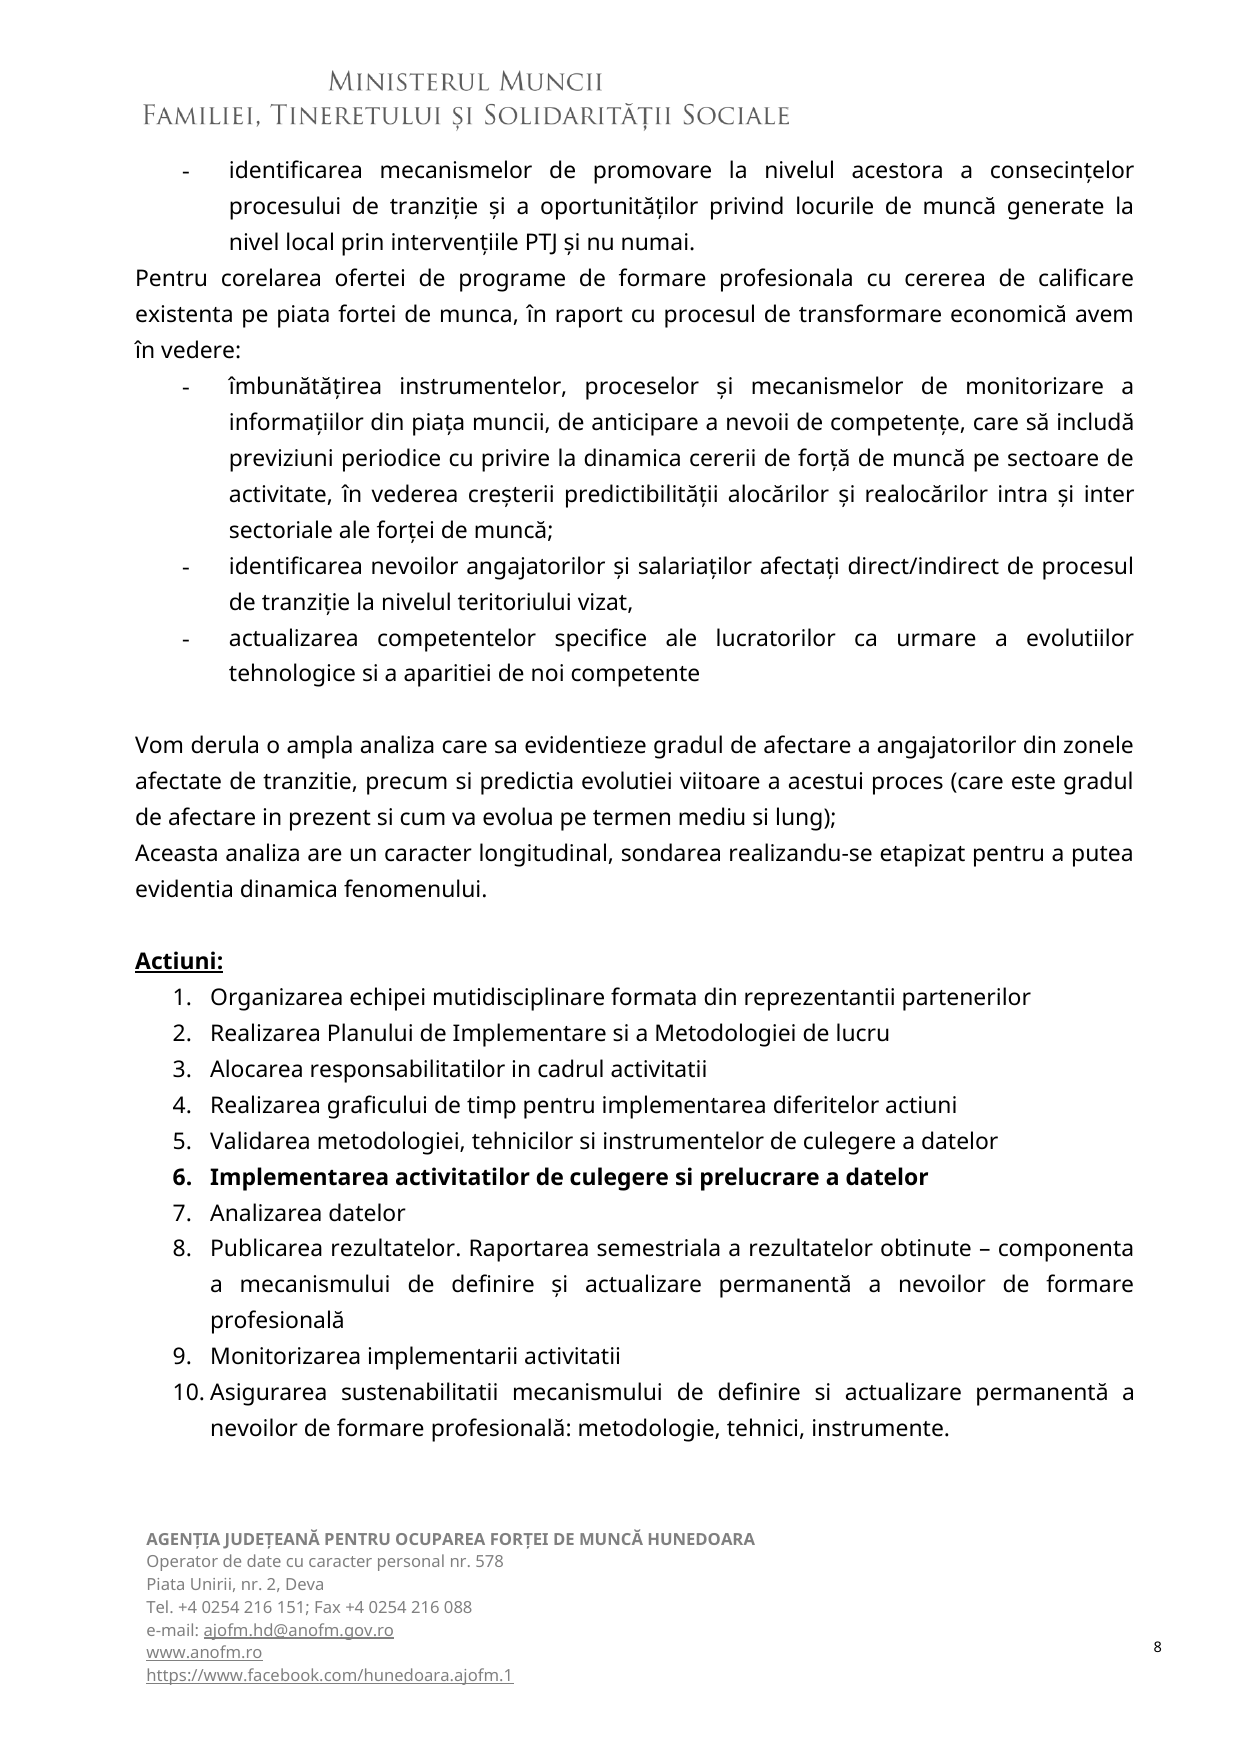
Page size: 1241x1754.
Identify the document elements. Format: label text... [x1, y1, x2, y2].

list identificarea mecanismelor de promovare la nivelul acestora a consecințelor procesului de tranziție și a oportunităților privind locurile de muncă generate la nivel local prin intervențiile PTJ și nu numai. [182, 154, 1135, 257]
list Analizarea datelor [172, 1196, 1135, 1228]
list Monitorizarea implementarii activitatii [172, 1340, 1135, 1371]
list actualizarea competentelor specifice ale lucratorilor ca urmare a evolutiilor tehnologice si a aparitiei de noi competente [182, 621, 1135, 689]
text Pentru corelarea ofertei de programe de formare profesionala cu cererea de calificare existenta pe piata fortei de munca, în raport cu procesul de transformare economică avem în vedere: [135, 262, 1135, 365]
list Publicarea rezultatelor. Raportarea semestriala a rezultatelor obtinute – componenta a mecanismului de definire și actualizare permanentă a nevoilor de formare profesională [172, 1232, 1135, 1336]
list Implementarea activitatilor de culegere si prelucrare a datelor [172, 1161, 1135, 1192]
list Asigurarea sustenabilitatii mecanismului de definire si actualizare permanentă a nevoilor de formare profesională: metodologie, tehnici, instrumente. [172, 1376, 1135, 1443]
list îmbunătățirea instrumentelor, proceselor și mecanismelor de monitorizare a informațiilor din piața muncii, de anticipare a nevoii de competențe, care să includă previziuni periodice cu privire la dinamica cererii de forță de muncă pe sectoare de activitate, în vederea creșterii predictibilității alocărilor și realocărilor intra și inter sectoriale ale forței de muncă; [182, 370, 1135, 545]
list Realizarea Planului de Implementare si a Metodologiei de lucru [172, 1017, 1135, 1048]
list Alocarea responsabilitatilor in cadrul activitatii [172, 1053, 1135, 1084]
list Organizarea echipei mutidisciplinare formata din reprezentantii partenerilor [172, 981, 1135, 1012]
picture [135, 55, 800, 138]
list Realizarea graficului de timp pentru implementarea diferitelor actiuni [172, 1089, 1135, 1120]
text Aceasta analiza are un caracter longitudinal, sondarea realizandu-se etapizat pentru a putea evidentia dinamica fenomenului. [135, 837, 1135, 904]
list identificarea nevoilor angajatorilor și salariaților afectați direct/indirect de procesul de tranziție la nivelul teritoriului vizat, [182, 549, 1135, 617]
text Actiuni: [135, 945, 1135, 976]
text Vom derula o ampla analiza care sa evidentieze gradul de afectare a angajatorilor din zonele afectate de tranzitie, precum si predictia evolutiei viitoare a acestui proces (care este gradul de afectare in prezent si cum va evolua pe termen mediu si lung); [135, 729, 1135, 832]
list Validarea metodologiei, tehnicilor si instrumentelor de culegere a datelor [172, 1124, 1135, 1156]
